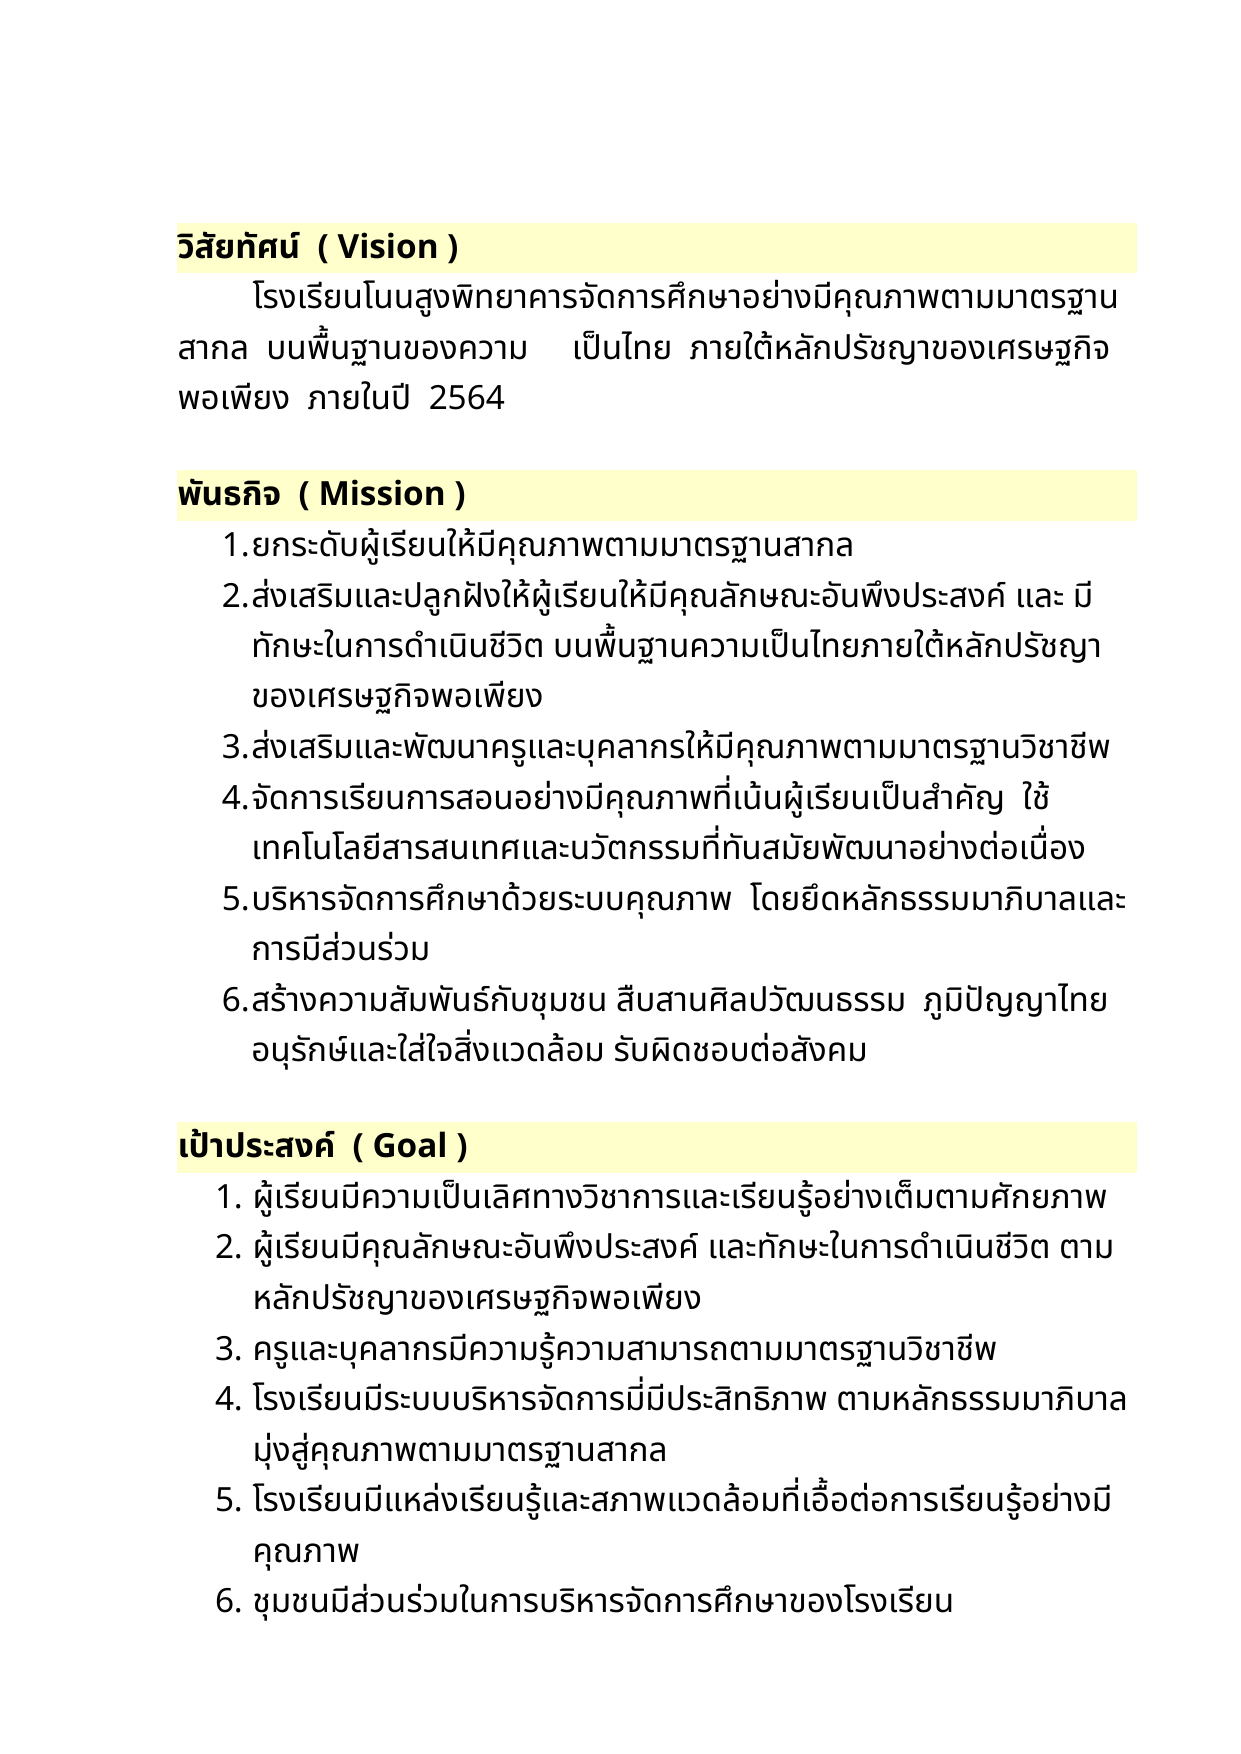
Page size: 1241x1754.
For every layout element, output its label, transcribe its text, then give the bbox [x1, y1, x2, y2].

list ส่งเสริมและปลูกฝังให้ผู้เรียนให้มีคุณลักษณะอันพึงประสงค์ และ มีทักษะในการดำเนินชีวิต บนพื้นฐานความเป็นไทยภายใต้หลักปรัชญาของเศรษฐกิจพอเพียง [222, 571, 1137, 723]
text โรงเรียนโนนสูงพิทยาคารจัดการศึกษาอย่างมีคุณภาพตามมาตรฐานสากล บนพื้นฐานของความ เป็นไทย ภายใต้หลักปรัชญาของเศรษฐกิจพอเพียง ภายในปี 2564 [177, 273, 1137, 425]
text พันธกิจ ( Mission ) [177, 470, 1137, 521]
list สร้างความสัมพันธ์กับชุมชน สืบสานศิลปวัฒนธรรม ภูมิปัญญาไทย อนุรักษ์และใส่ใจสิ่งแวดล้อม รับผิดชอบต่อสังคม [222, 976, 1137, 1077]
list จัดการเรียนการสอนอย่างมีคุณภาพที่เน้นผู้เรียนเป็นสำคัญ ใช้เทคโนโลยีสารสนเทศและนวัตกรรมที่ทันสมัยพัฒนาอย่างต่อเนื่อง [222, 773, 1137, 874]
list ผู้เรียนมีคุณลักษณะอันพึงประสงค์ และทักษะในการดำเนินชีวิต ตามหลักปรัชญาของเศรษฐกิจพอเพียง [215, 1223, 1137, 1324]
list ผู้เรียนมีความเป็นเลิศทางวิชาการและเรียนรู้อย่างเต็มตามศักยภาพ [215, 1173, 1137, 1223]
list ครูและบุคลากรมีความรู้ความสามารถตามมาตรฐานวิชาชีพ [215, 1324, 1137, 1375]
list ชุมชนมีส่วนร่วมในการบริหารจัดการศึกษาของโรงเรียน [215, 1577, 1137, 1628]
list โรงเรียนมีระบบบริหารจัดการมี่มีประสิทธิภาพ ตามหลักธรรมมาภิบาลมุ่งสู่คุณภาพตามมาตรฐานสากล [215, 1375, 1137, 1476]
text เป้าประสงค์ ( Goal ) [177, 1122, 1137, 1173]
list ส่งเสริมและพัฒนาครูและบุคลากรให้มีคุณภาพตามมาตรฐานวิชาชีพ [222, 723, 1137, 773]
text วิสัยทัศน์ ( Vision ) [177, 223, 1137, 273]
list ยกระดับผู้เรียนให้มีคุณภาพตามมาตรฐานสากล [222, 521, 1137, 571]
list โรงเรียนมีแหล่งเรียนรู้และสภาพแวดล้อมที่เอื้อต่อการเรียนรู้อย่างมีคุณภาพ [215, 1476, 1137, 1577]
list บริหารจัดการศึกษาด้วยระบบคุณภาพ โดยยึดหลักธรรมมาภิบาลและการมีส่วนร่วม [222, 874, 1137, 976]
